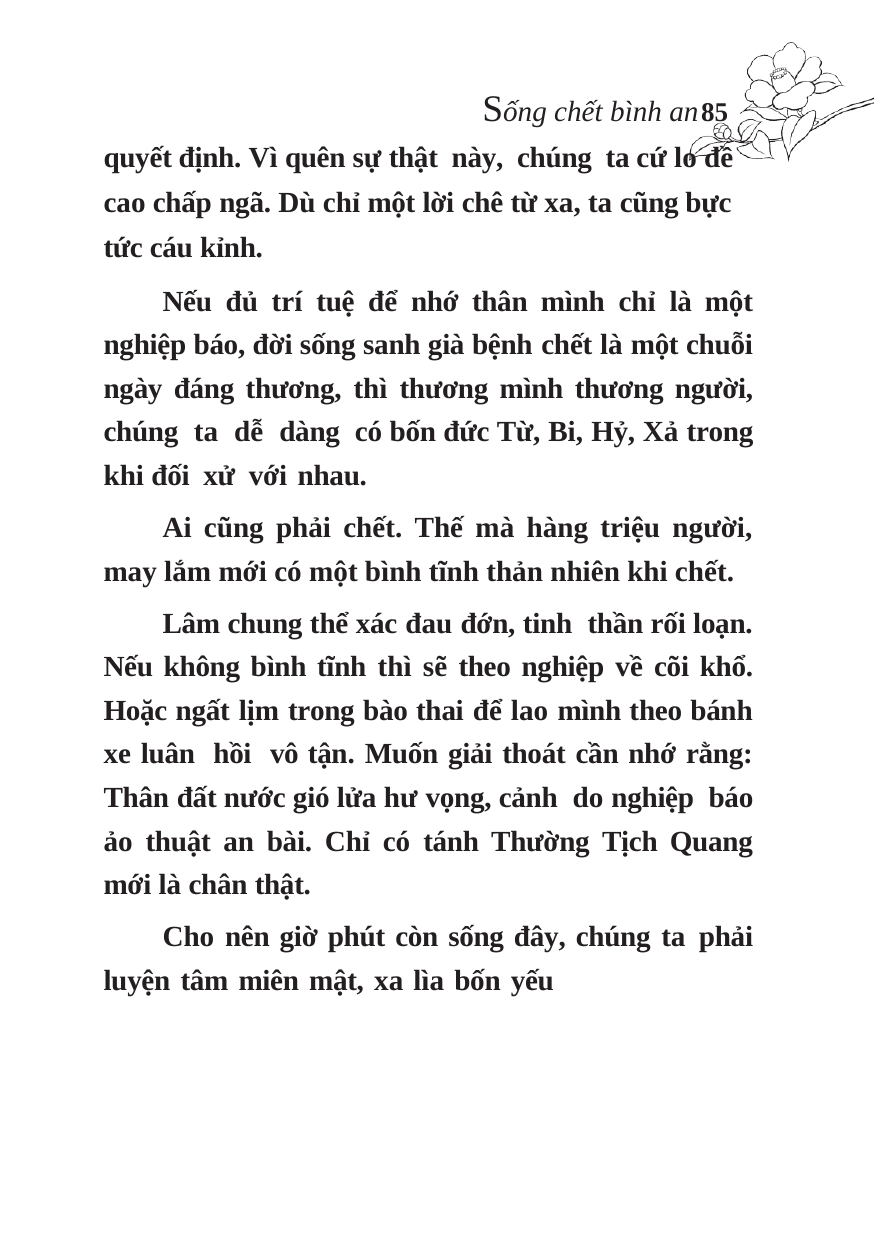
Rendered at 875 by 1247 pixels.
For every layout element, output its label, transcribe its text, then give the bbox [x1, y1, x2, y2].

picture [688, 42, 874, 162]
text Ai cũng phải chết. Thế mà hàng triệu người, may lắm mới có một bình tĩnh thản nhiên khi chết. [103, 510, 753, 587]
text Nếu đủ trí tuệ để nhớ thân mình chỉ là một nghiệp báo, đời sống sanh già bệnh chết là một chuỗi ngày đáng thương, thì thương mình thương người, chúng ta dễ dàng có bốn đức Từ, Bi, Hỷ, Xả trong khi đối xử với nhau. [103, 284, 753, 491]
text Lâm chung thể xác đau đớn, tinh thần rối loạn. Nếu không bình tĩnh thì sẽ theo nghiệp về cõi khổ. Hoặc ngất lịm trong bào thai để lao mình theo bánh xe luân hồi vô tận. Muốn giải thoát cần nhớ rằng: Thân đất nước gió lửa hư vọng, cảnh do nghiệp báo ảo thuật an bài. Chỉ có tánh Thường Tịch Quang mới là chân thật. [103, 606, 753, 901]
text Cho nên giờ phút còn sống đây, chúng ta phải luyện tâm miên mật, xa lìa bốn yếu [103, 919, 753, 996]
text Sống chết bình an 85 quyết định. Vì quên sự thật này, chúng ta cứ lo đề cao chấp ngã. Dù chỉ một lời chê từ xa, ta cũng bực tức cáu kỉnh. [103, 86, 753, 263]
